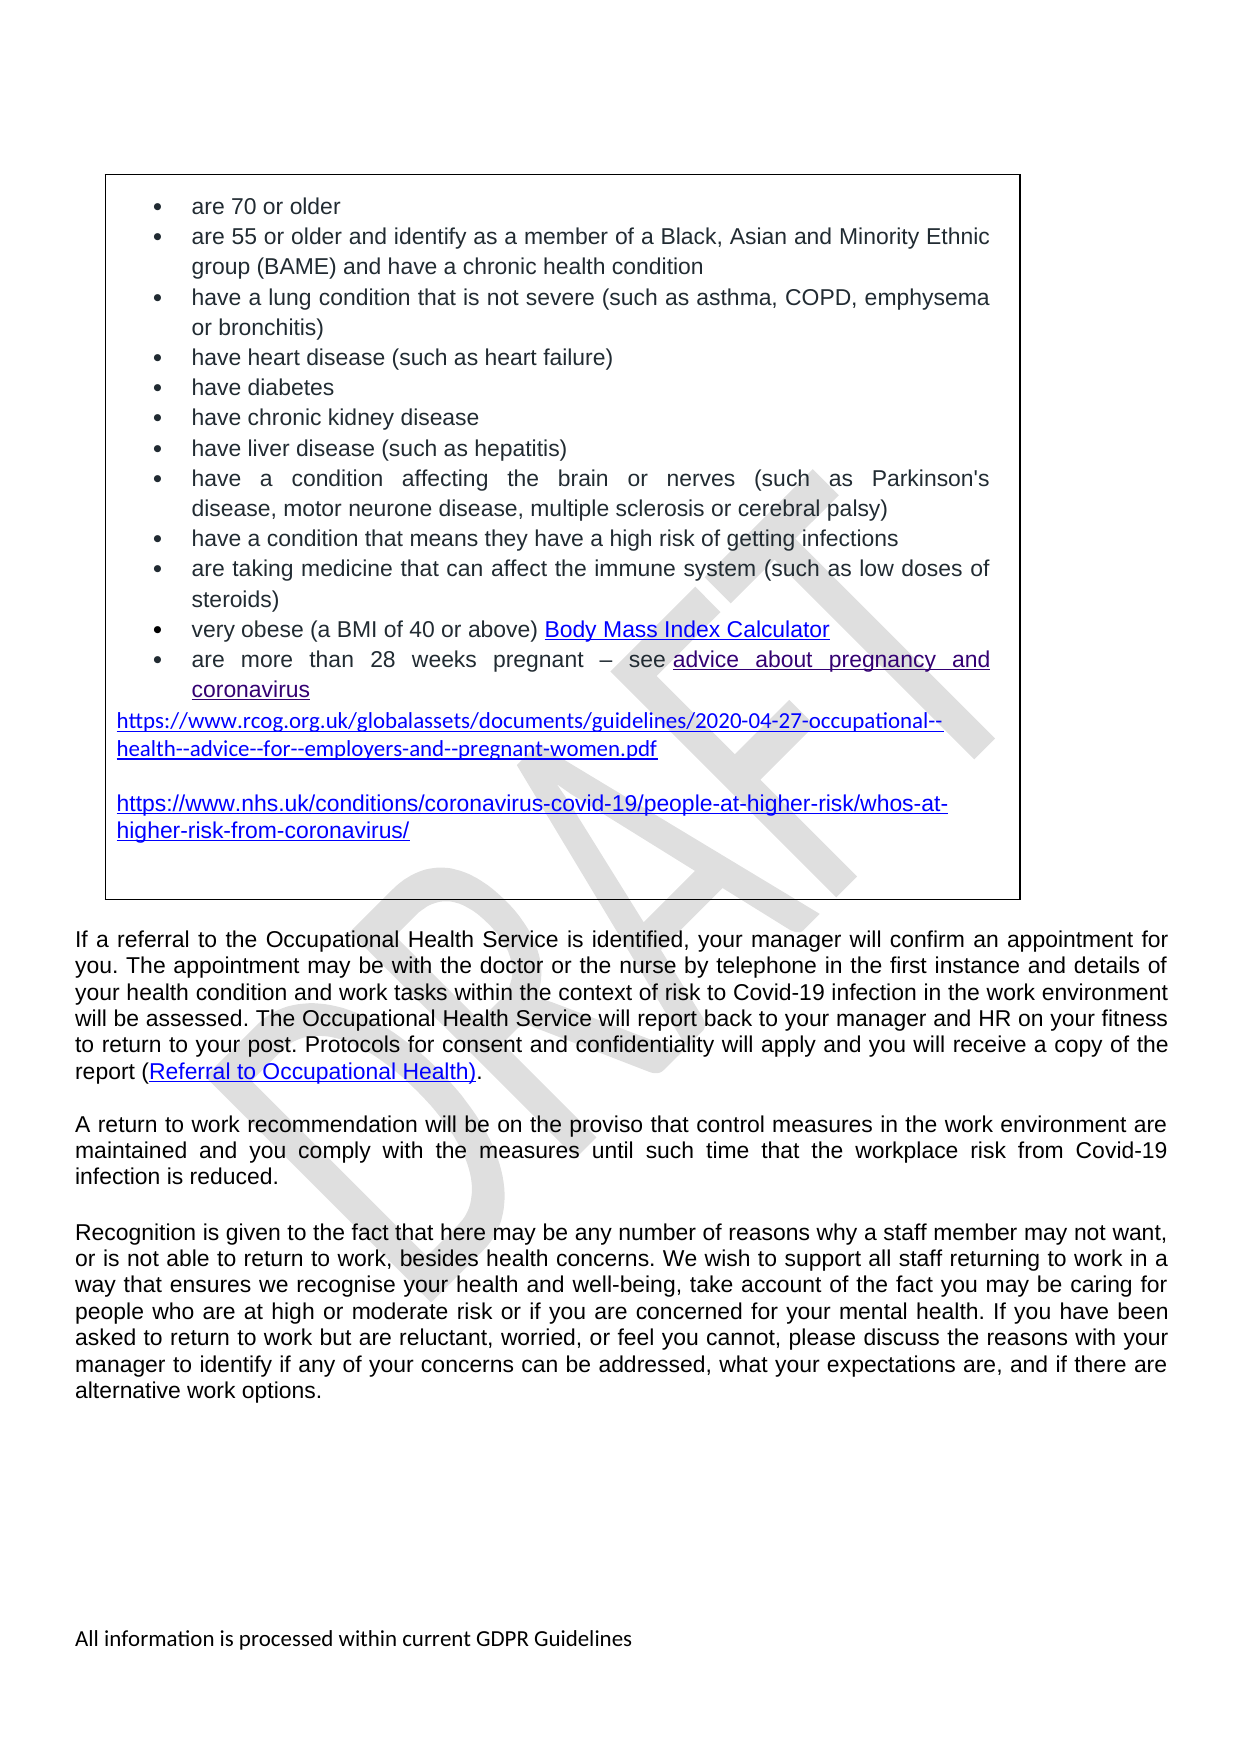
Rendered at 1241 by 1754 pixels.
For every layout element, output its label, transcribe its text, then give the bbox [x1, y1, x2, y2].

text Recognition is given to the fact that here may be any number of reasons why a staff member may not want, or is not able to return to work, besides health concerns. We wish to support all staff returning to work in a way that ensures we recognise your health and well-being, take account of the fact you may be caring for people who are at high or moderate risk or if you are concerned for your mental health. If you have been asked to return to work but are reluctant, worried, or feel you cannot, please discuss the reasons with your manager to identify if any of your concerns can be addressed, what your expectations are, and if there are alternative work options. [75, 1219, 1169, 1403]
table_header are 70 or older are 55 or older and identify as a member of a Black, Asian and Minority Ethnic group (BAME) and have a chronic health condition have a lung condition that is not severe (such as asthma, COPD, emphysema or bronchitis) have heart disease (such as heart failure) have diabetes have chronic kidney disease have liver disease (such as hepatitis) have a condition affecting the brain or nerves (such as Parkinson's disease, motor neurone disease, multiple sclerosis or cerebral palsy) have a condition that means they have a high risk of getting infections are taking medicine that can affect the immune system (such as low doses of steroids) very obese (a BMI of 40 or above) Body Mass Index Calculator are more than 28 weeks pregnant – see advice about pregnancy and coronavirus https://www.rcog.org.uk/globalassets/documents/guidelines/2020-04-27-occupational--health--advice--for--employers-and--pregnant-women.pdf https://www.nhs.uk/conditions/coronavirus-covid-19/people-at-higher-risk/whos-at-higher-risk-from-coronavirus/ [106, 175, 1019, 899]
text If a referral to the Occupational Health Service is identified, your manager will confirm an appointment for you. The appointment may be with the doctor or the nurse by telephone in the first instance and details of your health condition and work tasks within the context of risk to Covid-19 infection in the work environment will be assessed. The Occupational Health Service will report back to your manager and HR on your fitness to return to your post. Protocols for consent and confidentiality will apply and you will receive a copy of the report (Referral to Occupational Health). [75, 926, 1169, 1084]
text A return to work recommendation will be on the proviso that control measures in the work environment are maintained and you comply with the measures until such time that the workplace risk from Covid-19 infection is reduced. [75, 1111, 1169, 1189]
